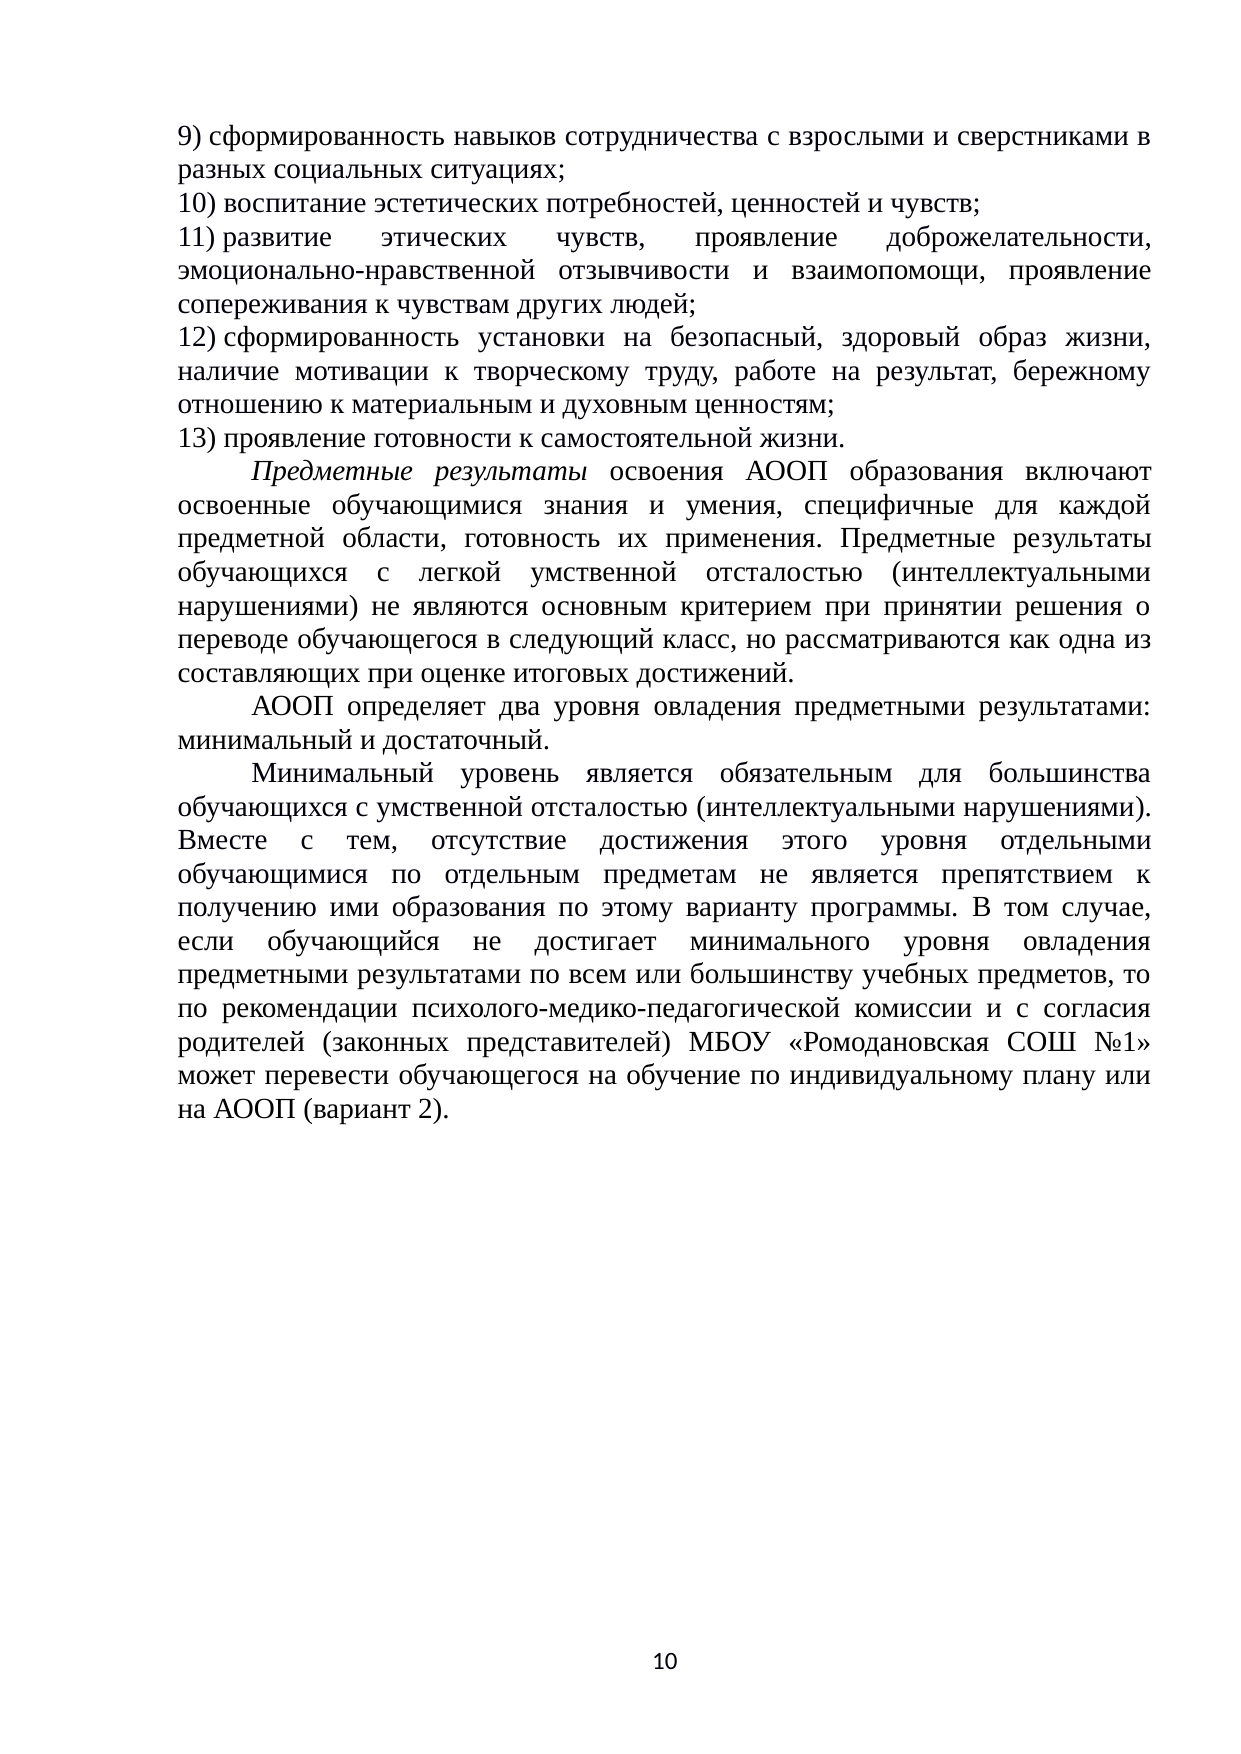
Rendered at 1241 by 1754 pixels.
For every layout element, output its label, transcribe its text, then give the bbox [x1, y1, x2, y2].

text Минимальный уровень является обязательным для большинства обучающихся с умственной отсталостью (интеллектуальными нарушениями). Вместе с тем, отсутствие достижения этого уровня отдельными обучающимися по отдельным предметам не является препятствием к получению ими образования по этому варианту программы. В том случае, если обучающийся не достигает минимального уровня овладения предметными результатами по всем или большинству учебных предметов, то по рекомендации психолого-медико-педагогической комиссии и с согласия родителей (законных представителей) МБОУ «Ромодановская СОШ №1» может перевести обучающегося на обучение по индивидуальному плану или на АООП (вариант 2). [177, 755, 1152, 1124]
text 11) развитие этических чувств, проявление доброжелательности, эмоционально-нравственной отзывчивости и взаимопомощи, проявление сопереживания к чувствам других людей; [177, 219, 1152, 319]
text 13) проявление готовности к самостоятельной жизни. [177, 420, 1152, 453]
text 10) воспитание эстетических потребностей, ценностей и чувств; [177, 185, 1152, 219]
text 12) сформированность установки на безопасный, здоровый образ жизни, наличие мотивации к творческому труду, работе на результат, бережному отношению к материальным и духовным ценностям; [177, 319, 1152, 420]
text АООП определяет два уровня овладения предметными результатами: минимальный и достаточный. [177, 688, 1152, 755]
text 9) сформированность навыков сотрудничества с взрослыми и сверстниками в разных социальных ситуациях; [177, 118, 1152, 185]
text Предметные результаты освоения АООП образования включают освоенные обучающимися знания и умения, специфичные для каждой предметной области, готовность их применения. Предметные результаты обучающихся с легкой умственной отсталостью (интеллектуальными нарушениями) не являются основным критерием при принятии решения о переводе обучающегося в следующий класс, но рассматриваются как одна из составляющих при оценке итоговых достижений. [177, 453, 1152, 688]
